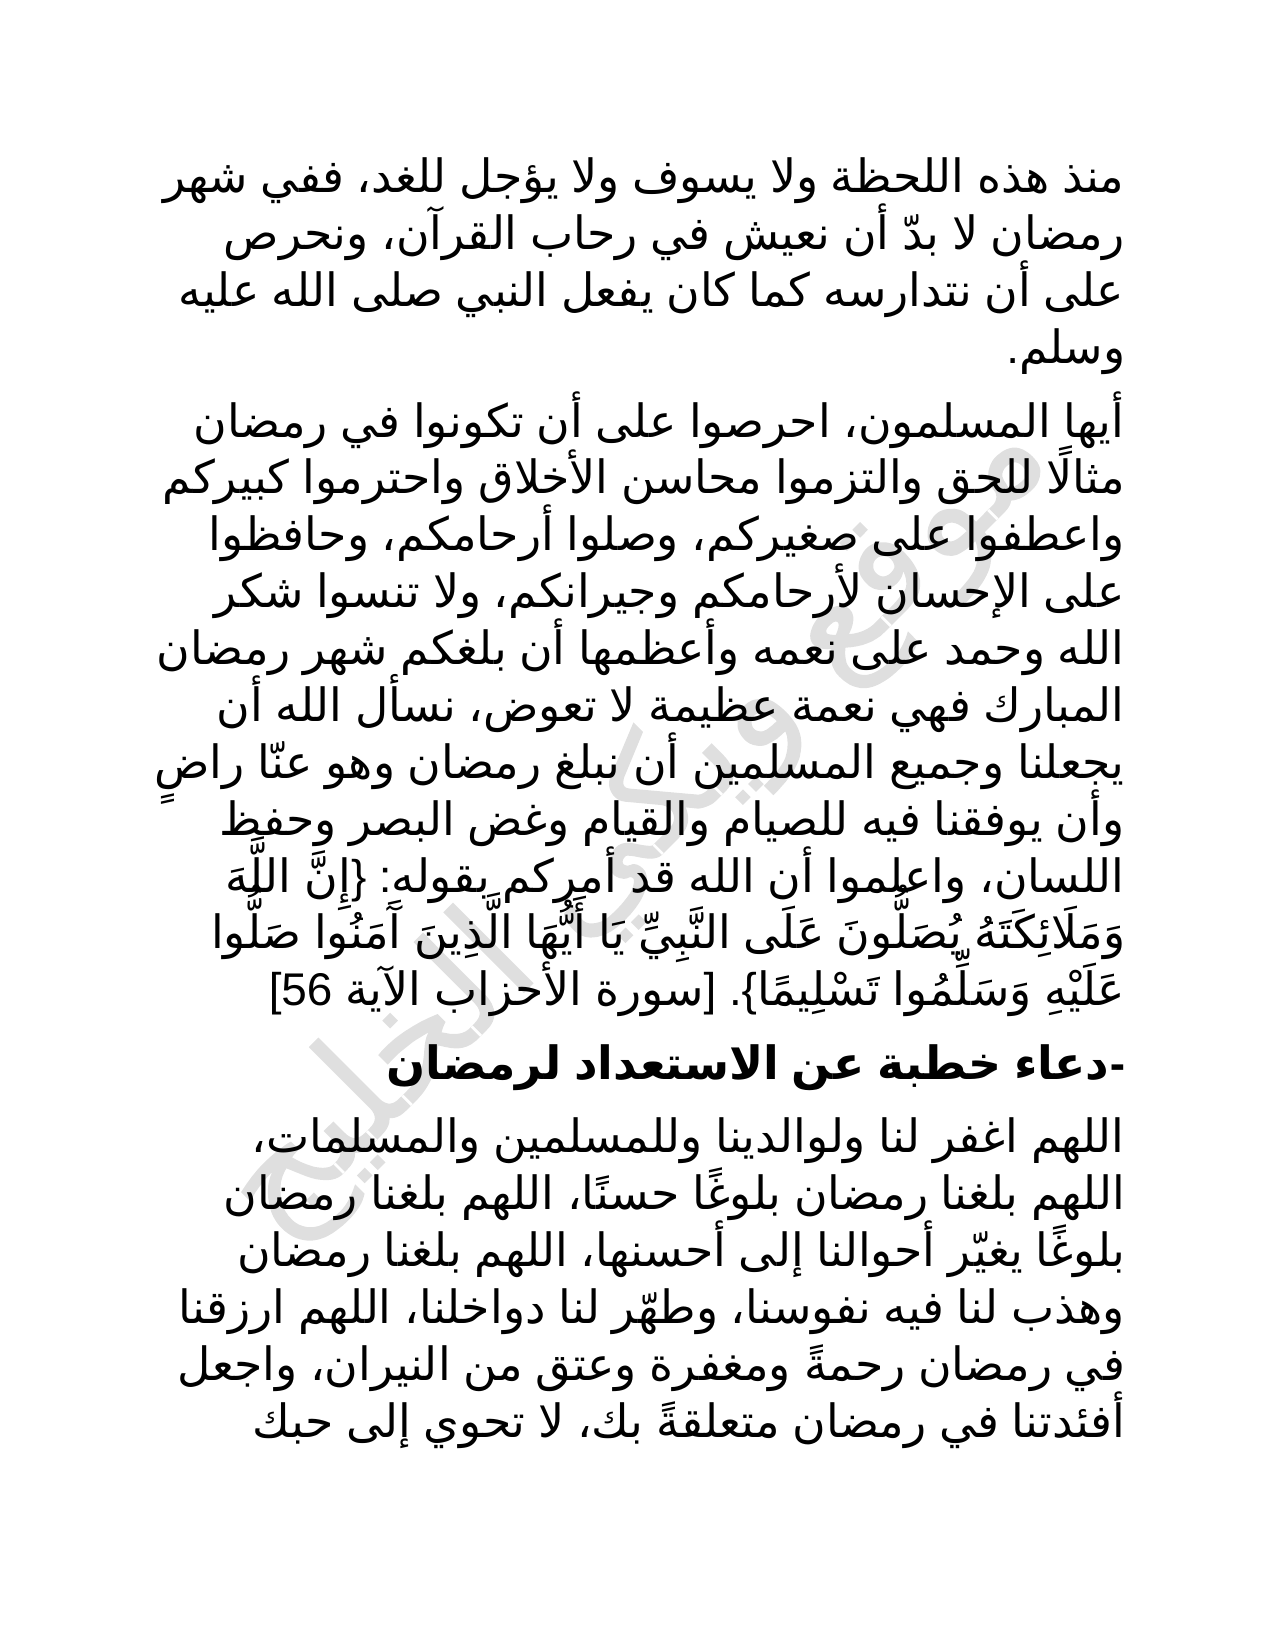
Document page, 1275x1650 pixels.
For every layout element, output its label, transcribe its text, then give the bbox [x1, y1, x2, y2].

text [150, 150, 1125, 373]
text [150, 1110, 1125, 1447]
text -دعاء خطبة عن الاستعداد لرمضان [150, 1036, 1125, 1089]
text أيها المسلمون، احرصوا على أن تكونوا في رمضان مثالًا للحق والتزموا محاسن الأخلاق واحترموا كبيركم واعطفوا على صغيركم، وصلوا أرحامكم، وحافظوا على الإحسان لأرحامكم وجيرانكم، ولا تنسوا شكر الله وحمد على نعمه وأعظمها أن بلغكم شهر رمضان المبارك فهي نعمة عظيمة لا تعوض، نسأل الله أن يجعلنا وجميع المسلمين أن نبلغ رمضان وهو عنّا راضٍ وأن يوفقنا فيه للصيام والقيام وغض البصر وحفظ اللسان، واعلموا أن الله قد أمركم بقوله: {إِنَّ اللَّهَ وَمَلَائِكَتَهُ يُصَلُّونَ عَلَى النَّبِيِّ يَا أَيُّهَا الَّذِينَ آَمَنُوا صَلُّوا عَلَيْهِ وَسَلِّمُوا تَسْلِيمًا}. [سورة الأحزاب الآية 56] [150, 394, 1125, 1016]
